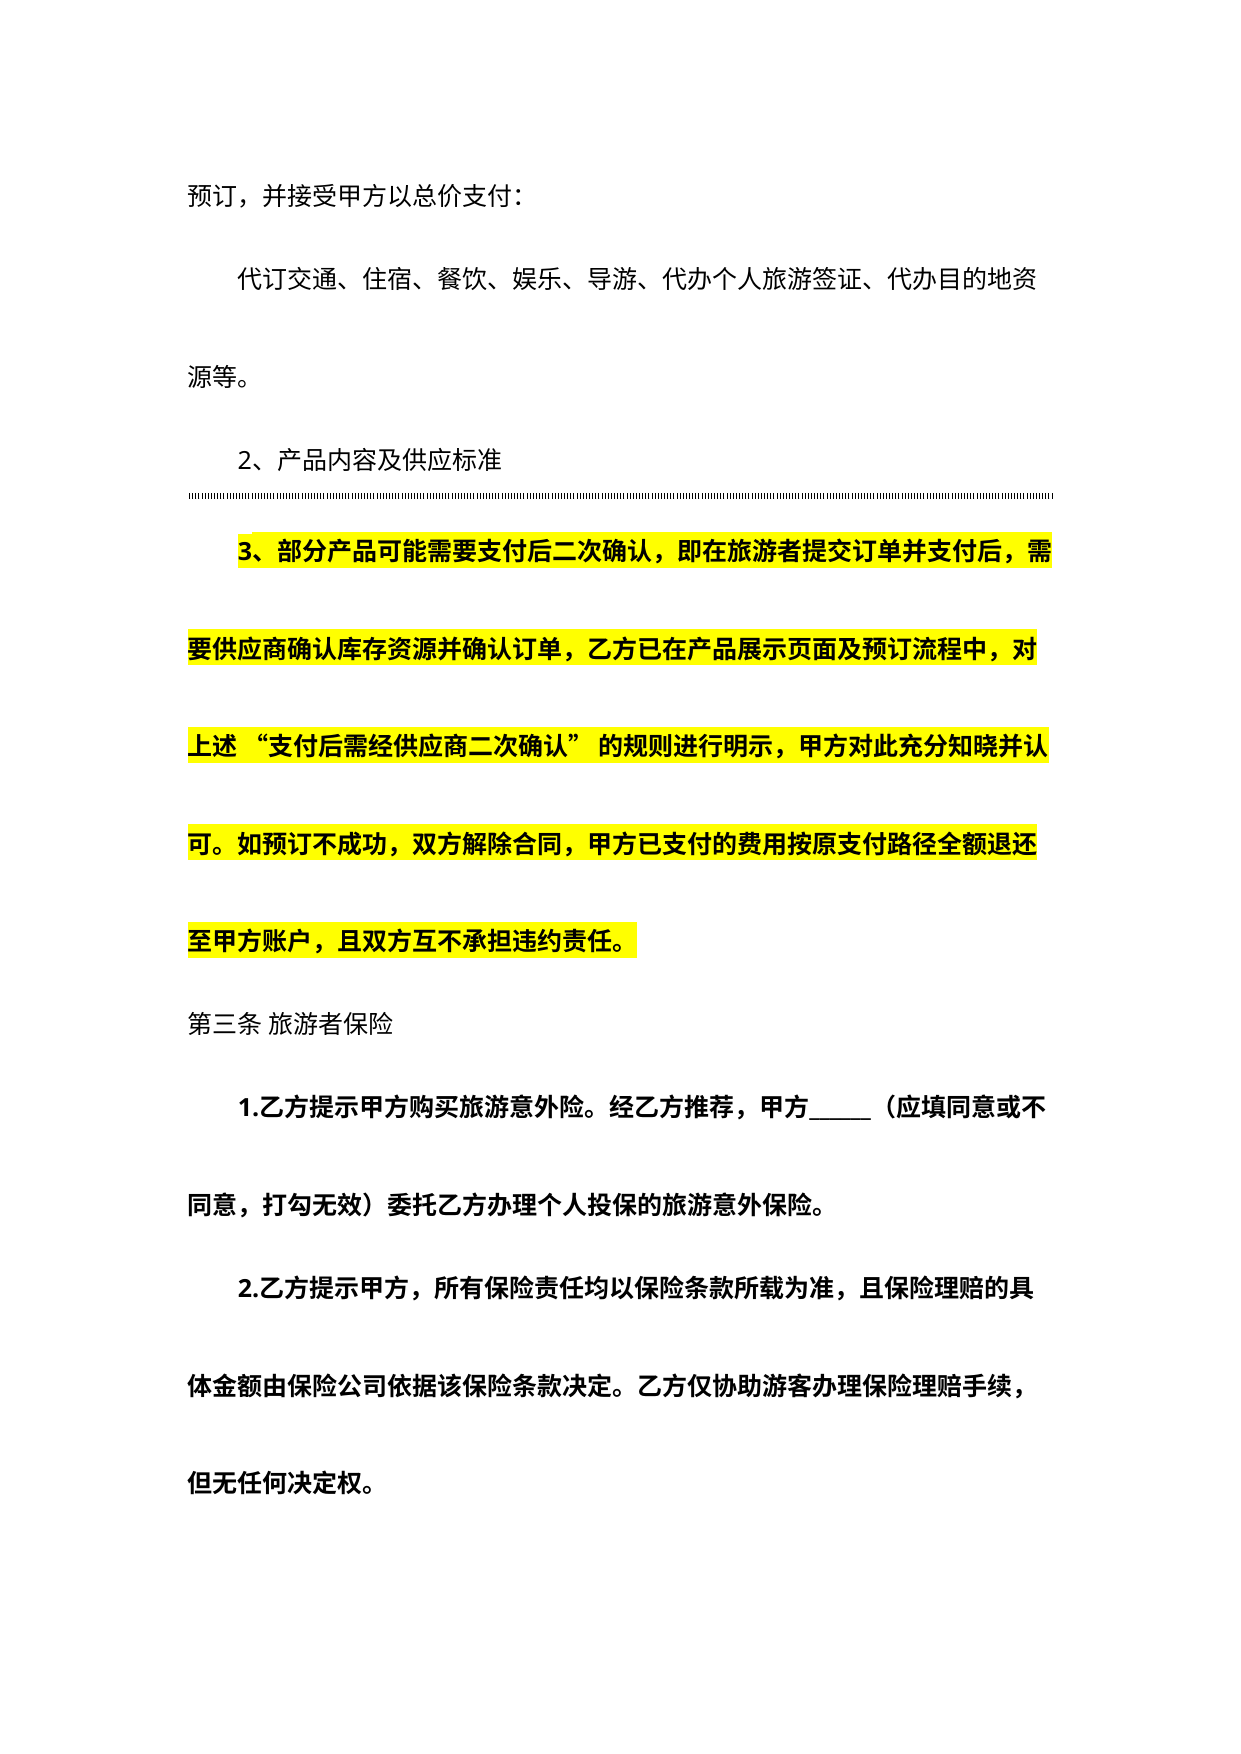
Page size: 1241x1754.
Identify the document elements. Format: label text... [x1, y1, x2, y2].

text 2.乙方提示甲方，所有保险责任均以保险条款所载为准，且保险理赔的具体金额由保险公司依据该保险条款决定。乙方仅协助游客办理保险理赔手续，但无任何决定权。 [187, 1254, 1053, 1514]
text 2、产品内容及供应标准 [187, 426, 1053, 499]
text 3、部分产品可能需要支付后二次确认，即在旅游者提交订单并支付后，需要供应商确认库存资源并确认订单，乙方已在产品展示页面及预订流程中，对上述 “支付后需经供应商二次确认” 的规则进行明示，甲方对此充分知晓并认可。如预订不成功，双方解除合同，甲方已支付的费用按原支付路径全额退还至甲方账户，且双方互不承担违约责任。 [187, 517, 1053, 972]
text 代订交通、住宿、餐饮、娱乐、导游、代办个人旅游签证、代办目的地资源等。 [187, 245, 1053, 408]
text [187, 162, 1053, 227]
text 第三条 旅游者保险 [187, 990, 1053, 1055]
text 1.乙方提示甲方购买旅游意外险。经乙方推荐，甲方______（应填同意或不同意，打勾无效）委托乙方办理个人投保的旅游意外保险。 [187, 1073, 1053, 1236]
